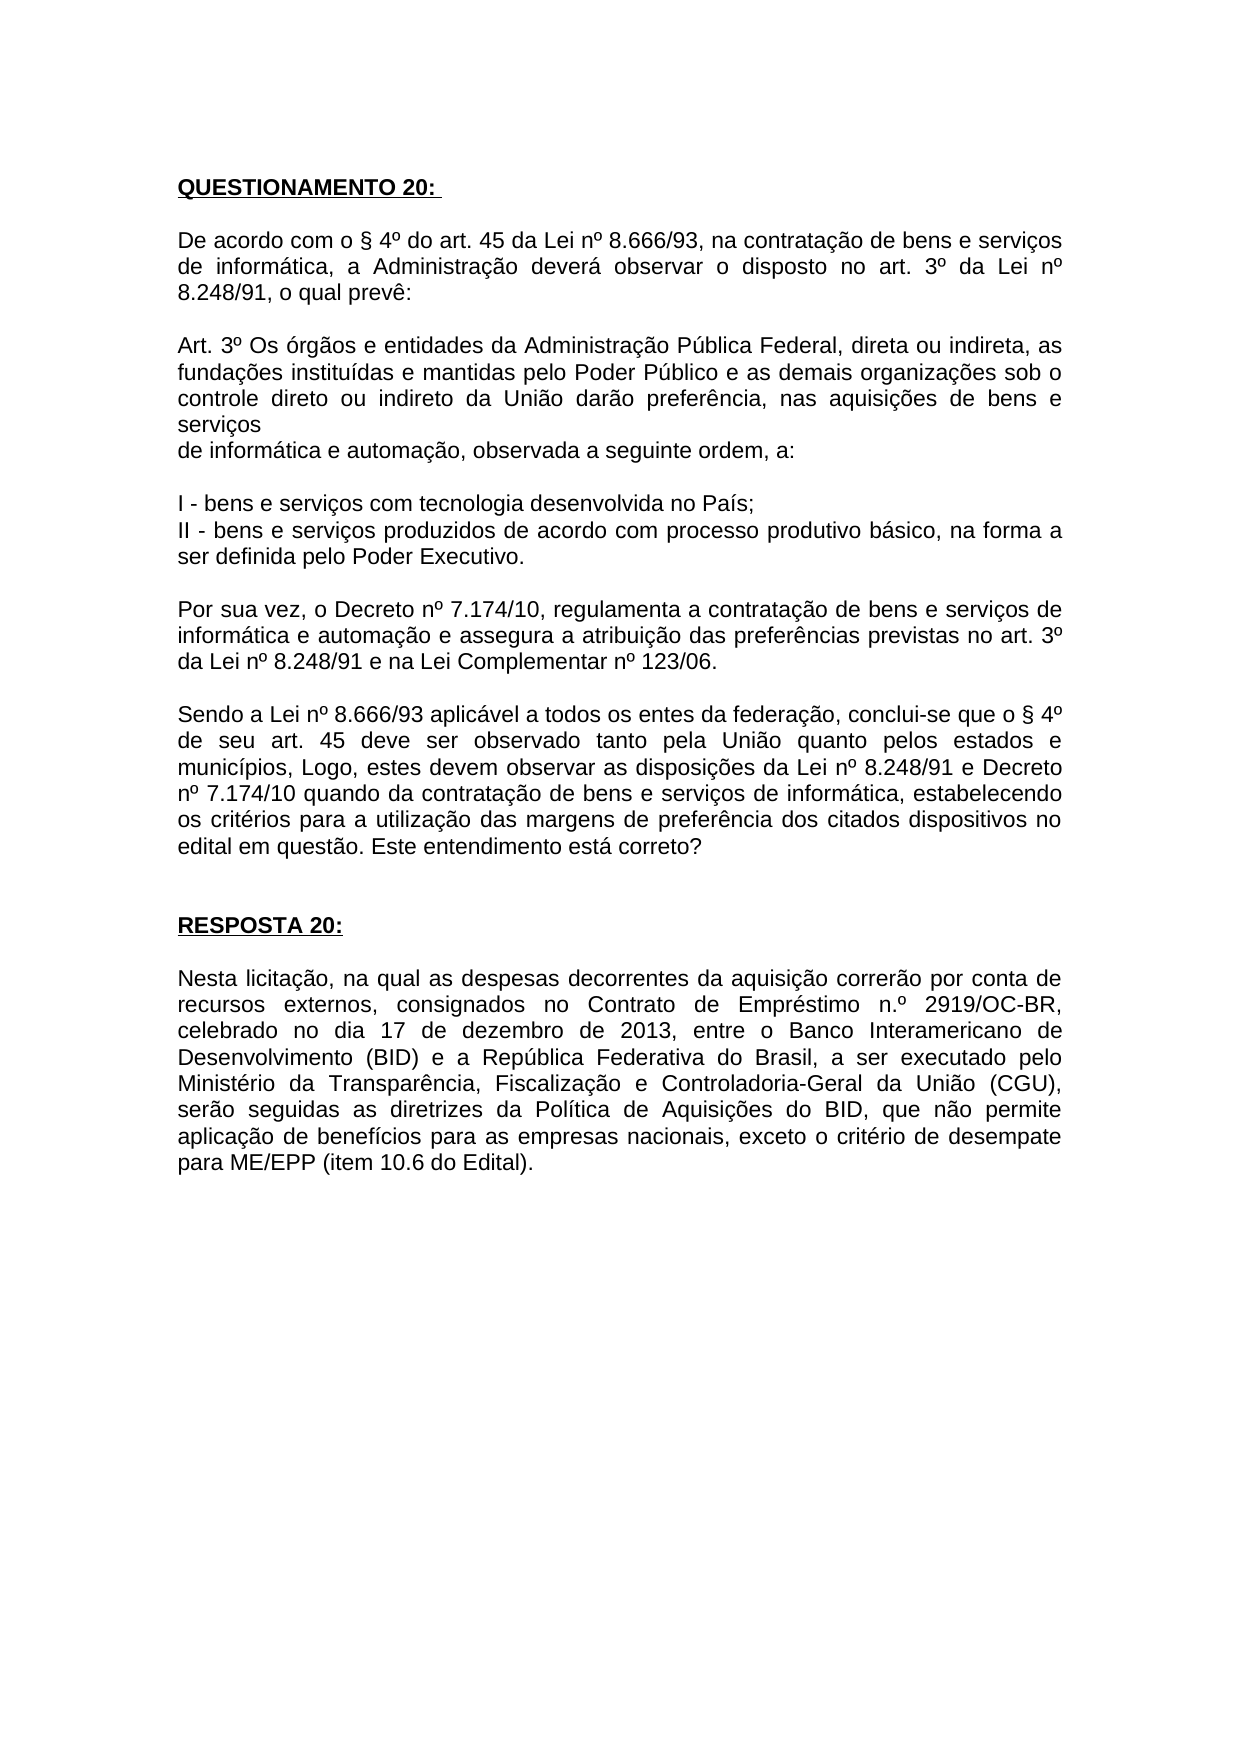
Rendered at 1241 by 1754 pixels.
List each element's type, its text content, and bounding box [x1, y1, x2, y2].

text II - bens e serviços produzidos de acordo com processo produtivo básico, na forma a ser definida pelo Poder Executivo. [177, 517, 1063, 569]
text Sendo a Lei nº 8.666/93 aplicável a todos os entes da federação, conclui-se que o § 4º de seu art. 45 deve ser observado tanto pela União quanto pelos estados e municípios, Logo, estes devem observar as disposições da Lei nº 8.248/91 e Decreto nº 7.174/10 quando da contratação de bens e serviços de informática, estabelecendo os critérios para a utilização das margens de preferência dos citados dispositivos no edital em questão. Este entendimento está correto? [177, 701, 1063, 859]
text Art. 3º Os órgãos e entidades da Administração Pública Federal, direta ou indireta, as fundações instituídas e mantidas pelo Poder Público e as demais organizações sob o controle direto ou indireto da União darão preferência, nas aquisições de bens e serviços [177, 332, 1063, 437]
text Nesta licitação, na qual as despesas decorrentes da aquisição correrão por conta de recursos externos, consignados no Contrato de Empréstimo n.º 2919/OC-BR, celebrado no dia 17 de dezembro de 2013, entre o Banco Interamericano de Desenvolvimento (BID) e a República Federativa do Brasil, a ser executado pelo Ministério da Transparência, Fiscalização e Controladoria-Geral da União (CGU), serão seguidas as diretrizes da Política de Aquisições do BID, que não permite aplicação de benefícios para as empresas nacionais, exceto o critério de desempate para ME/EPP (item 10.6 do Edital). [177, 964, 1063, 1175]
text QUESTIONAMENTO 20: [177, 174, 1063, 200]
text de informática e automação, observada a seguinte ordem, a: [177, 437, 1063, 464]
text RESPOSTA 20: [177, 912, 1063, 938]
text De acordo com o § 4º do art. 45 da Lei nº 8.666/93, na contratação de bens e serviços de informática, a Administração deverá observar o disposto no art. 3º da Lei nº 8.248/91, o qual prevê: [177, 227, 1063, 306]
text I - bens e serviços com tecnologia desenvolvida no País; [177, 490, 1063, 517]
text Por sua vez, o Decreto nº 7.174/10, regulamenta a contratação de bens e serviços de informática e automação e assegura a atribuição das preferências previstas no art. 3º da Lei nº 8.248/91 e na Lei Complementar nº 123/06. [177, 596, 1063, 675]
